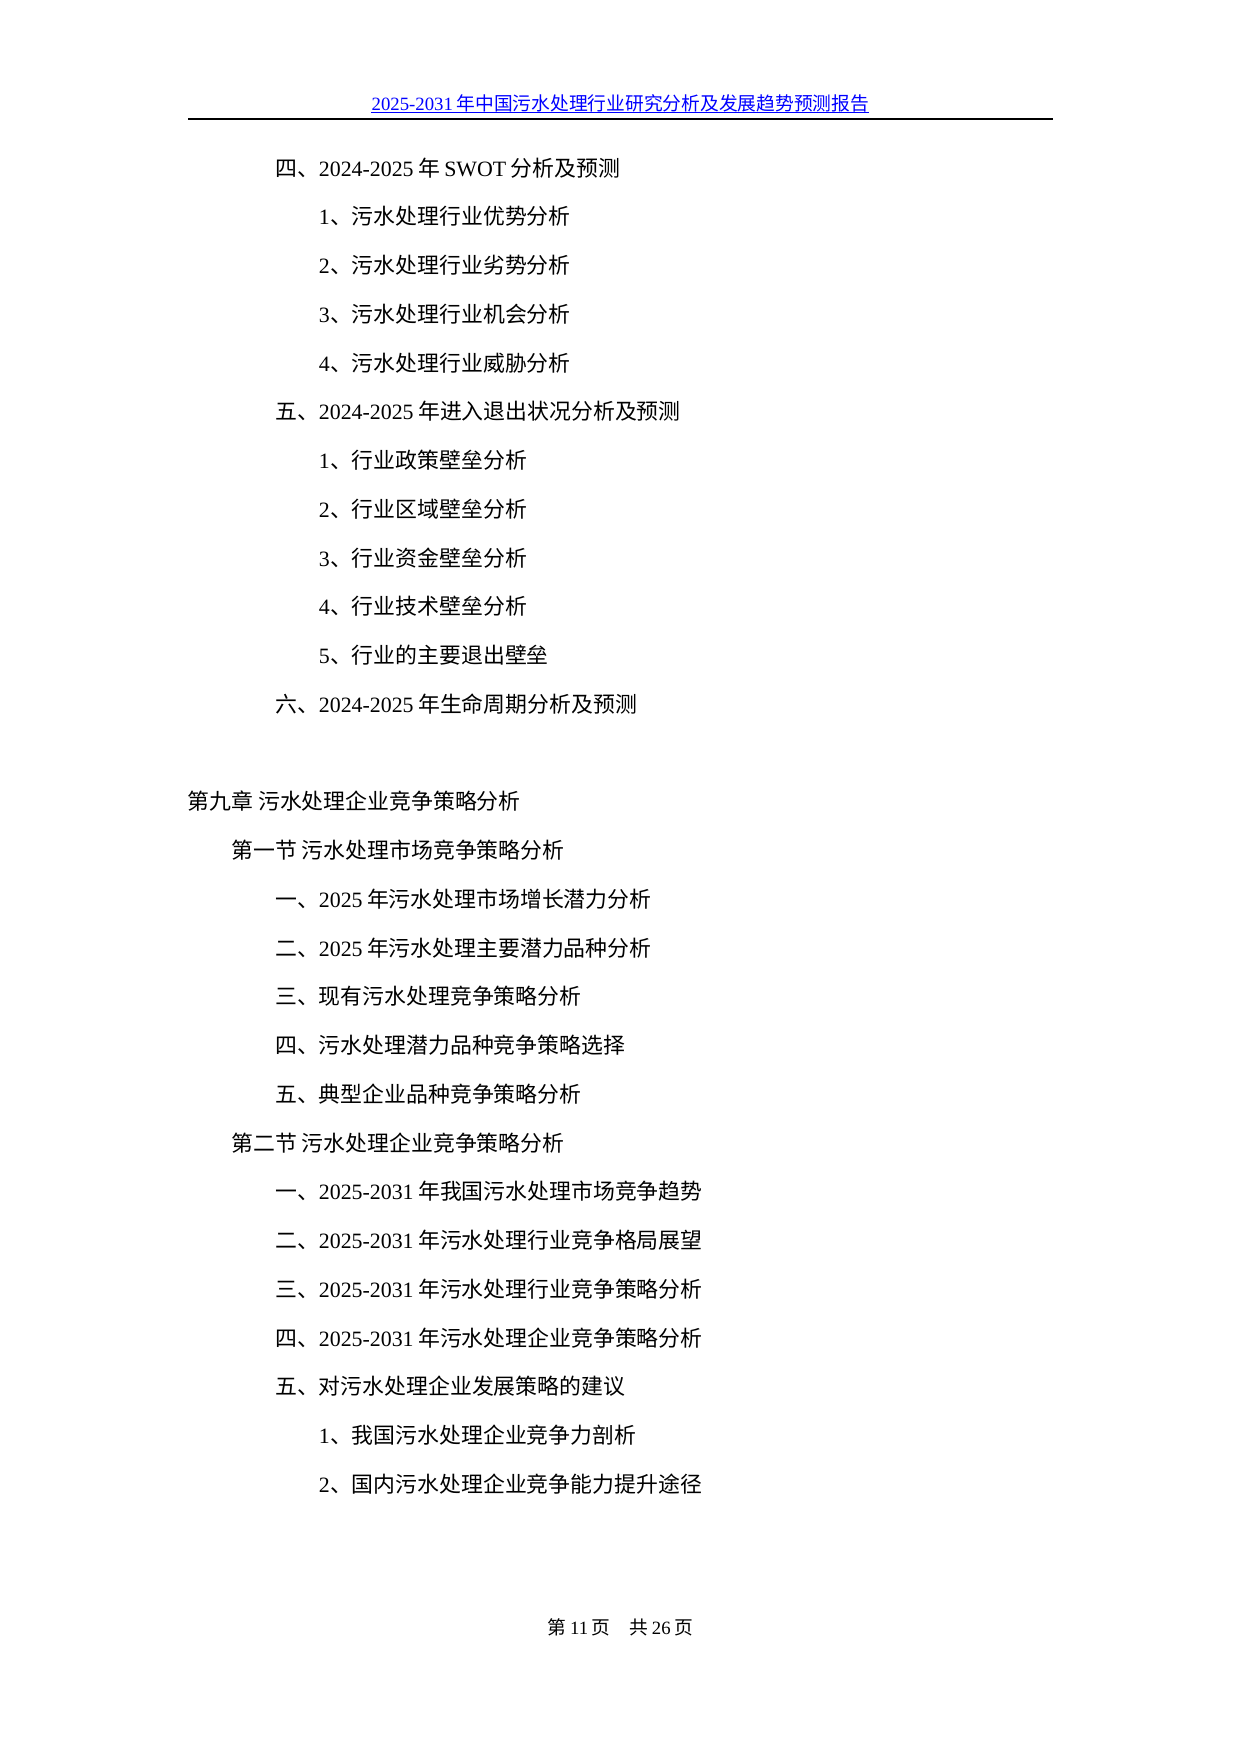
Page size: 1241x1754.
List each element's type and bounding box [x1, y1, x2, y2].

text [187, 150, 1053, 1499]
